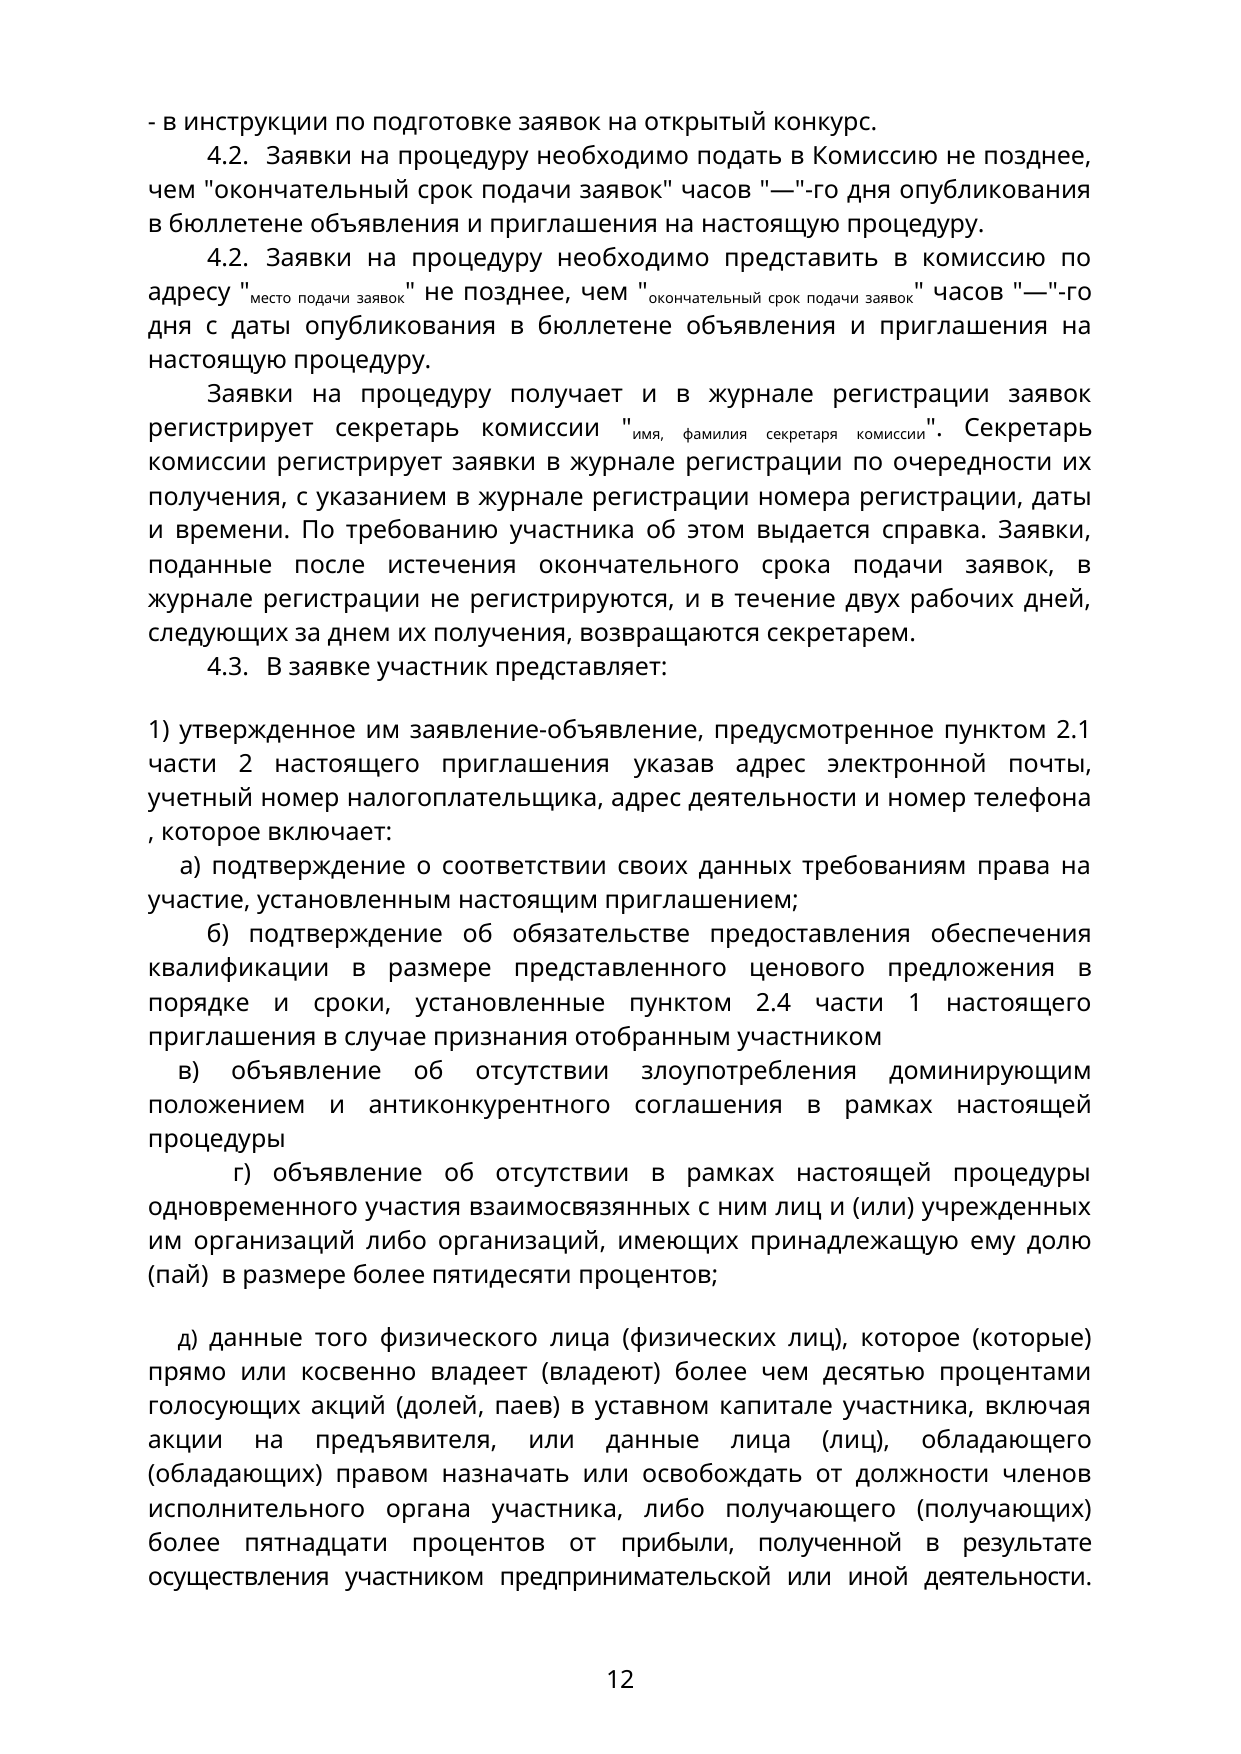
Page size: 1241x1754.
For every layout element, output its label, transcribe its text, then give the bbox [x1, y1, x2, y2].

text Заявки на процедуру получает и в журнале регистрации заявок регистрирует секретарь комиссии "имя, фамилия секретаря комиссии". Секретарь комиссии регистрирует заявки в журнале регистрации по очередности их получения, с указанием в журнале регистрации номера регистрации, даты и времени. По требованию участника об этом выдается справка. Заявки, поданные после истечения окончательного срока подачи заявок, в журнале регистрации не регистрируются, и в течение двух рабочих дней, следующих за днем их получения, возвращаются секретарем. [148, 376, 1092, 648]
text г) объявление об отсутствии в рамках настоящей процедуры одновременного участия взаимосвязянных с ним лиц и (или) учрежденных им организаций либо организаций, имеющих принадлежащую ему долю (пай) в размере более пятидесяти процентов; [148, 1154, 1092, 1291]
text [148, 103, 1092, 137]
text 4.3. В заявке участник представляет: [148, 648, 1092, 682]
text в) объявление об отсутствии злоупотребления доминирующим положением и антиконкурентного соглашения в рамках настоящей процедуры [148, 1052, 1092, 1154]
text 1) утвержденное им заявление-объявление, предусмотренное пунктом 2.1 части 2 настоящего приглашения указав адрес электронной почты, учетный номер налогоплательщика, адрес деятельности и номер телефона , которое включает: [148, 712, 1092, 848]
text б) подтверждение об обязательстве предоставления обеспечения квалификации в размере представленного ценового предложения в порядке и сроки, установленные пунктом 2.4 части 1 настоящего приглашения в случае признания отобранным участником [148, 916, 1092, 1052]
text 4.2. Заявки на процедуру необходимо представить в комиссию по адресу "место подачи заявок" не позднее, чем "окончательный срок подачи заявок" часов "—"-го дня с даты опубликования в бюллетене объявления и приглашения на настоящую процедуру. [148, 240, 1092, 376]
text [148, 1320, 1092, 1592]
text а) подтверждение о соответствии своих данных требованиям права на участие, установленным настоящим приглашением; [148, 848, 1092, 916]
text 4.2. Заявки на процедуру необходимо подать в Комиссию не позднее, чем "окончательный срок подачи заявок" часов "—"-го дня опубликования в бюллетене объявления и приглашения на настоящую процедуру. [148, 137, 1092, 240]
